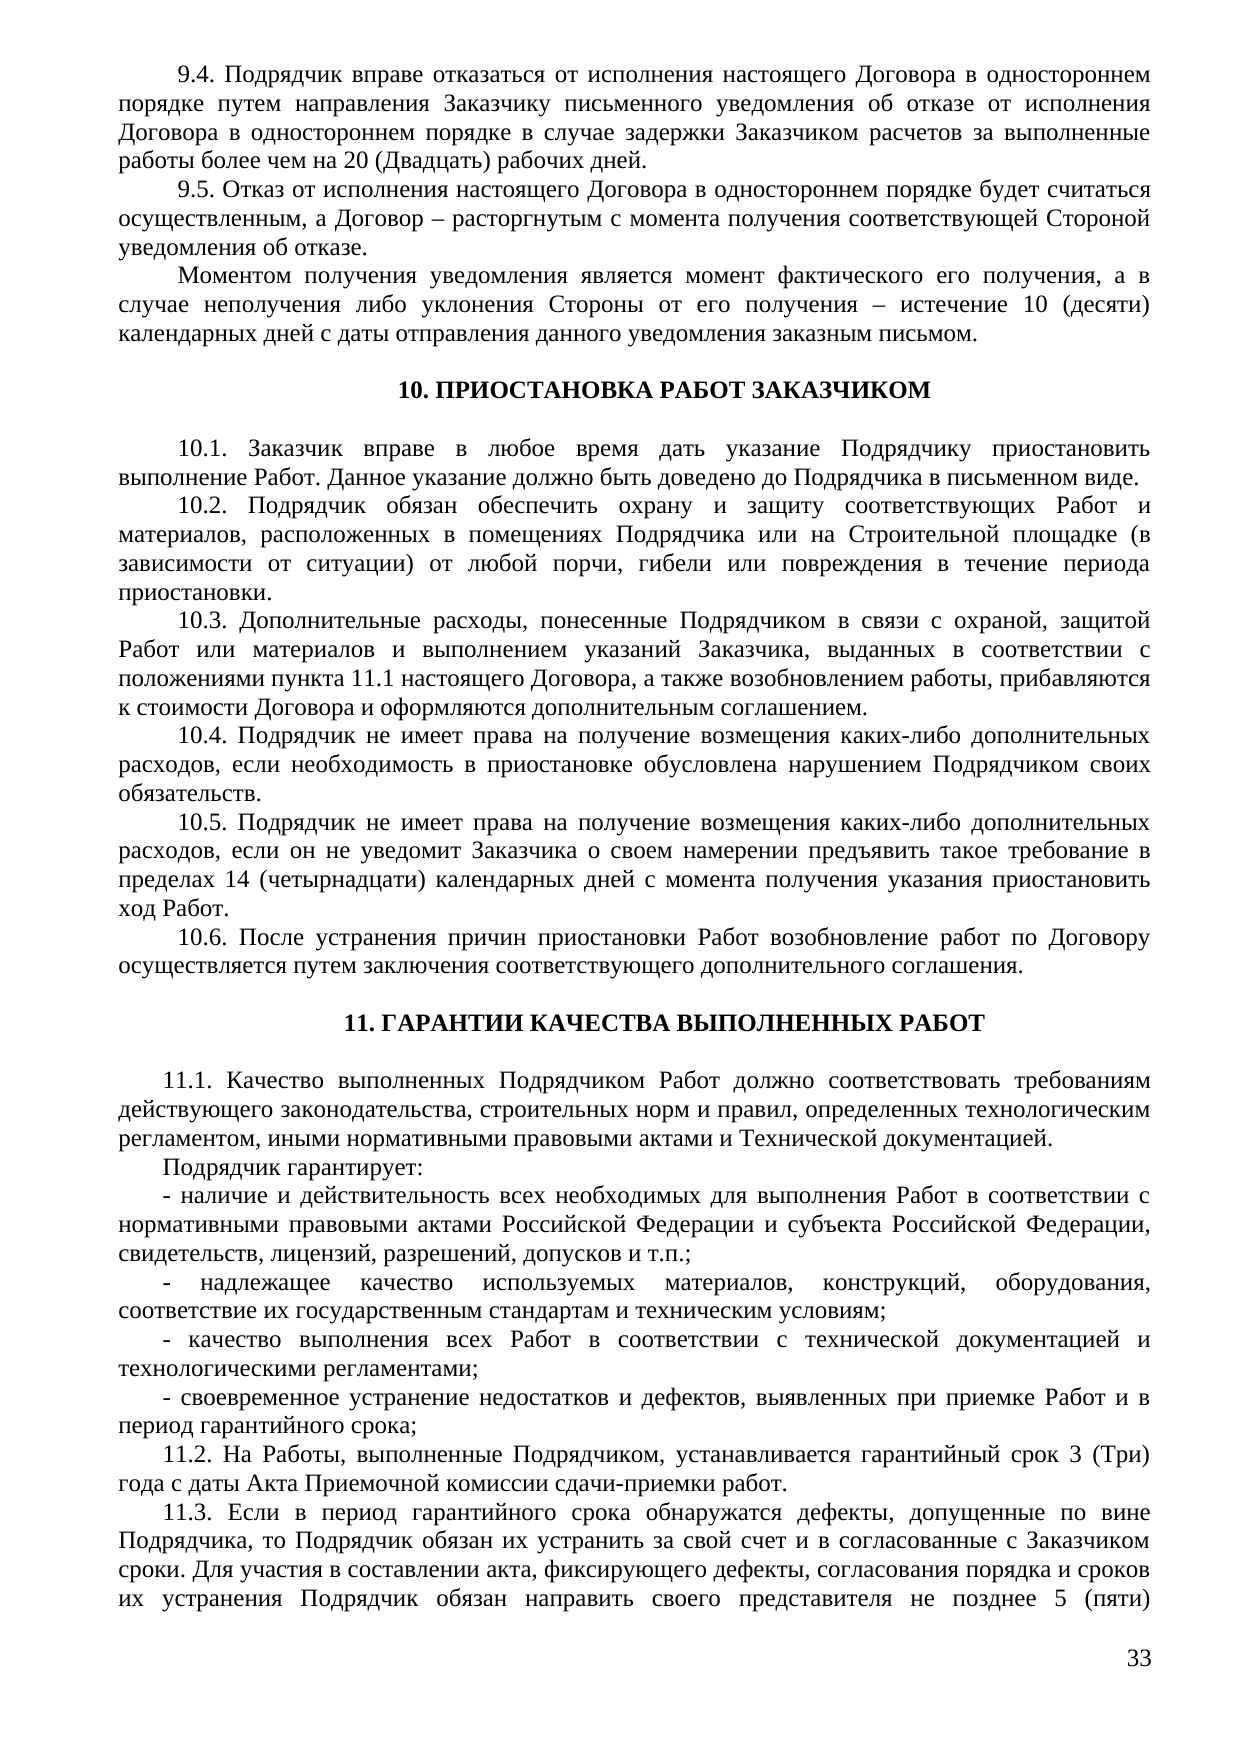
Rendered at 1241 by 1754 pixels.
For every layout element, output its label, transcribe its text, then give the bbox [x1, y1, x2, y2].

text - качество выполнения всех Работ в соответствии с технической документацией и технологическими регламентами; [118, 1324, 1152, 1382]
text 10.2. Подрядчик обязан обеспечить охрану и защиту соответствующих Работ и материалов, расположенных в помещениях Подрядчика или на Строительной площадке (в зависимости от ситуации) от любой порчи, гибели или повреждения в течение периода приостановки. [118, 490, 1152, 605]
text 10.5. Подрядчик не имеет права на получение возмещения каких-либо дополнительных расходов, если он не уведомит Заказчика о своем намерении предъявить такое требование в пределах 14 (четырнадцати) календарных дней с момента получения указания приостановить ход Работ. [118, 807, 1152, 922]
text 9.4. Подрядчик вправе отказаться от исполнения настоящего Договора в одностороннем порядке путем направления Заказчику письменного уведомления об отказе от исполнения Договора в одностороннем порядке в случае задержки Заказчиком расчетов за выполненные работы более чем на 20 (Двадцать) рабочих дней. [118, 59, 1152, 174]
text 10.3. Дополнительные расходы, понесенные Подрядчиком в связи с охраной, защитой Работ или материалов и выполнением указаний Заказчика, выданных в соответствии с положениями пункта 11.1 настоящего Договора, а также возобновлением работы, прибавляются к стоимости Договора и оформляются дополнительным соглашением. [118, 605, 1152, 720]
text 10. ПРИОСТАНОВКА РАБОТ ЗАКАЗЧИКОМ [118, 375, 1152, 404]
text 10.1. Заказчик вправе в любое время дать указание Подрядчику приостановить выполнение Работ. Данное указание должно быть доведено до Подрядчика в письменном виде. [118, 433, 1152, 490]
text 10.6. После устранения причин приостановки Работ возобновление работ по Договору осуществляется путем заключения соответствующего дополнительного соглашения. [118, 922, 1152, 979]
text 9.5. Отказ от исполнения настоящего Договора в одностороннем порядке будет считаться осуществленным, а Договор – расторгнутым с момента получения соответствующей Стороной уведомления об отказе. [118, 174, 1152, 260]
text 10.4. Подрядчик не имеет права на получение возмещения каких-либо дополнительных расходов, если необходимость в приостановке обусловлена нарушением Подрядчиком своих обязательств. [118, 720, 1152, 807]
text 11. ГАРАНТИИ КАЧЕСТВА ВЫПОЛНЕННЫХ РАБОТ [118, 1008, 1152, 1037]
text - надлежащее качество используемых материалов, конструкций, оборудования, соответствие их государственным стандартам и техническим условиям; [118, 1267, 1152, 1324]
text 11.2. На Работы, выполненные Подрядчиком, устанавливается гарантийный срок 3 (Три) года с даты Акта Приемочной комиссии сдачи-приемки работ. [118, 1439, 1152, 1497]
text - своевременное устранение недостатков и дефектов, выявленных при приемке Работ и в период гарантийного срока; [118, 1382, 1152, 1439]
text - наличие и действительность всех необходимых для выполнения Работ в соответствии с нормативными правовыми актами Российской Федерации и субъекта Российской Федерации, свидетельств, лицензий, разрешений, допусков и т.п.; [118, 1180, 1152, 1267]
text Подрядчик гарантирует: [118, 1152, 1152, 1180]
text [118, 1497, 1152, 1612]
text 11.1. Качество выполненных Подрядчиком Работ должно соответствовать требованиям действующего законодательства, строительных норм и правил, определенных технологическим регламентом, иными нормативными правовыми актами и Технической документацией. [118, 1065, 1152, 1152]
text Моментом получения уведомления является момент фактического его получения, а в случае неполучения либо уклонения Стороны от его получения – истечение 10 (десяти) календарных дней с даты отправления данного уведомления заказным письмом. [118, 260, 1152, 347]
